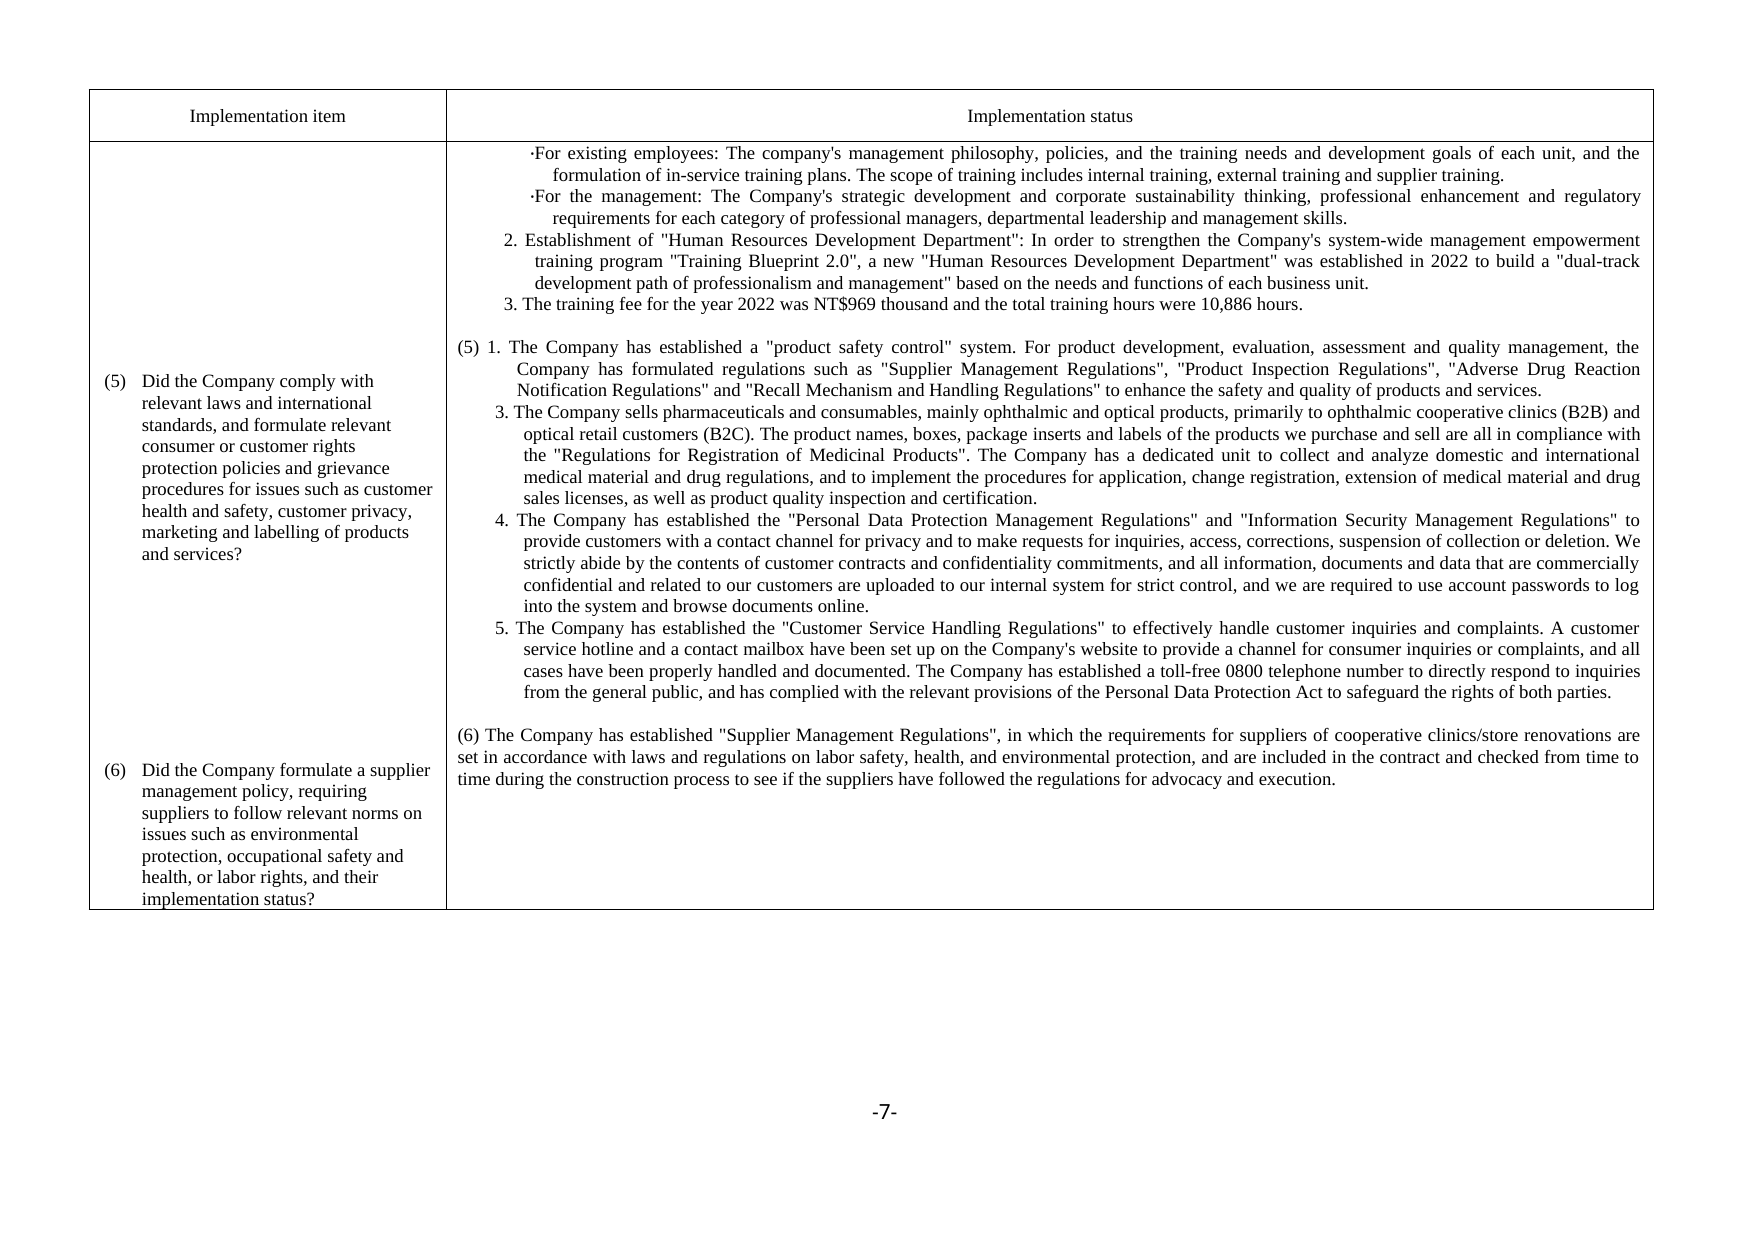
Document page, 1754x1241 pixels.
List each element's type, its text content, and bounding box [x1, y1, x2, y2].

table_header Implementation item [90, 90, 446, 141]
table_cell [90, 142, 446, 909]
table_header Implementation status [447, 90, 1653, 141]
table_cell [447, 142, 1653, 909]
